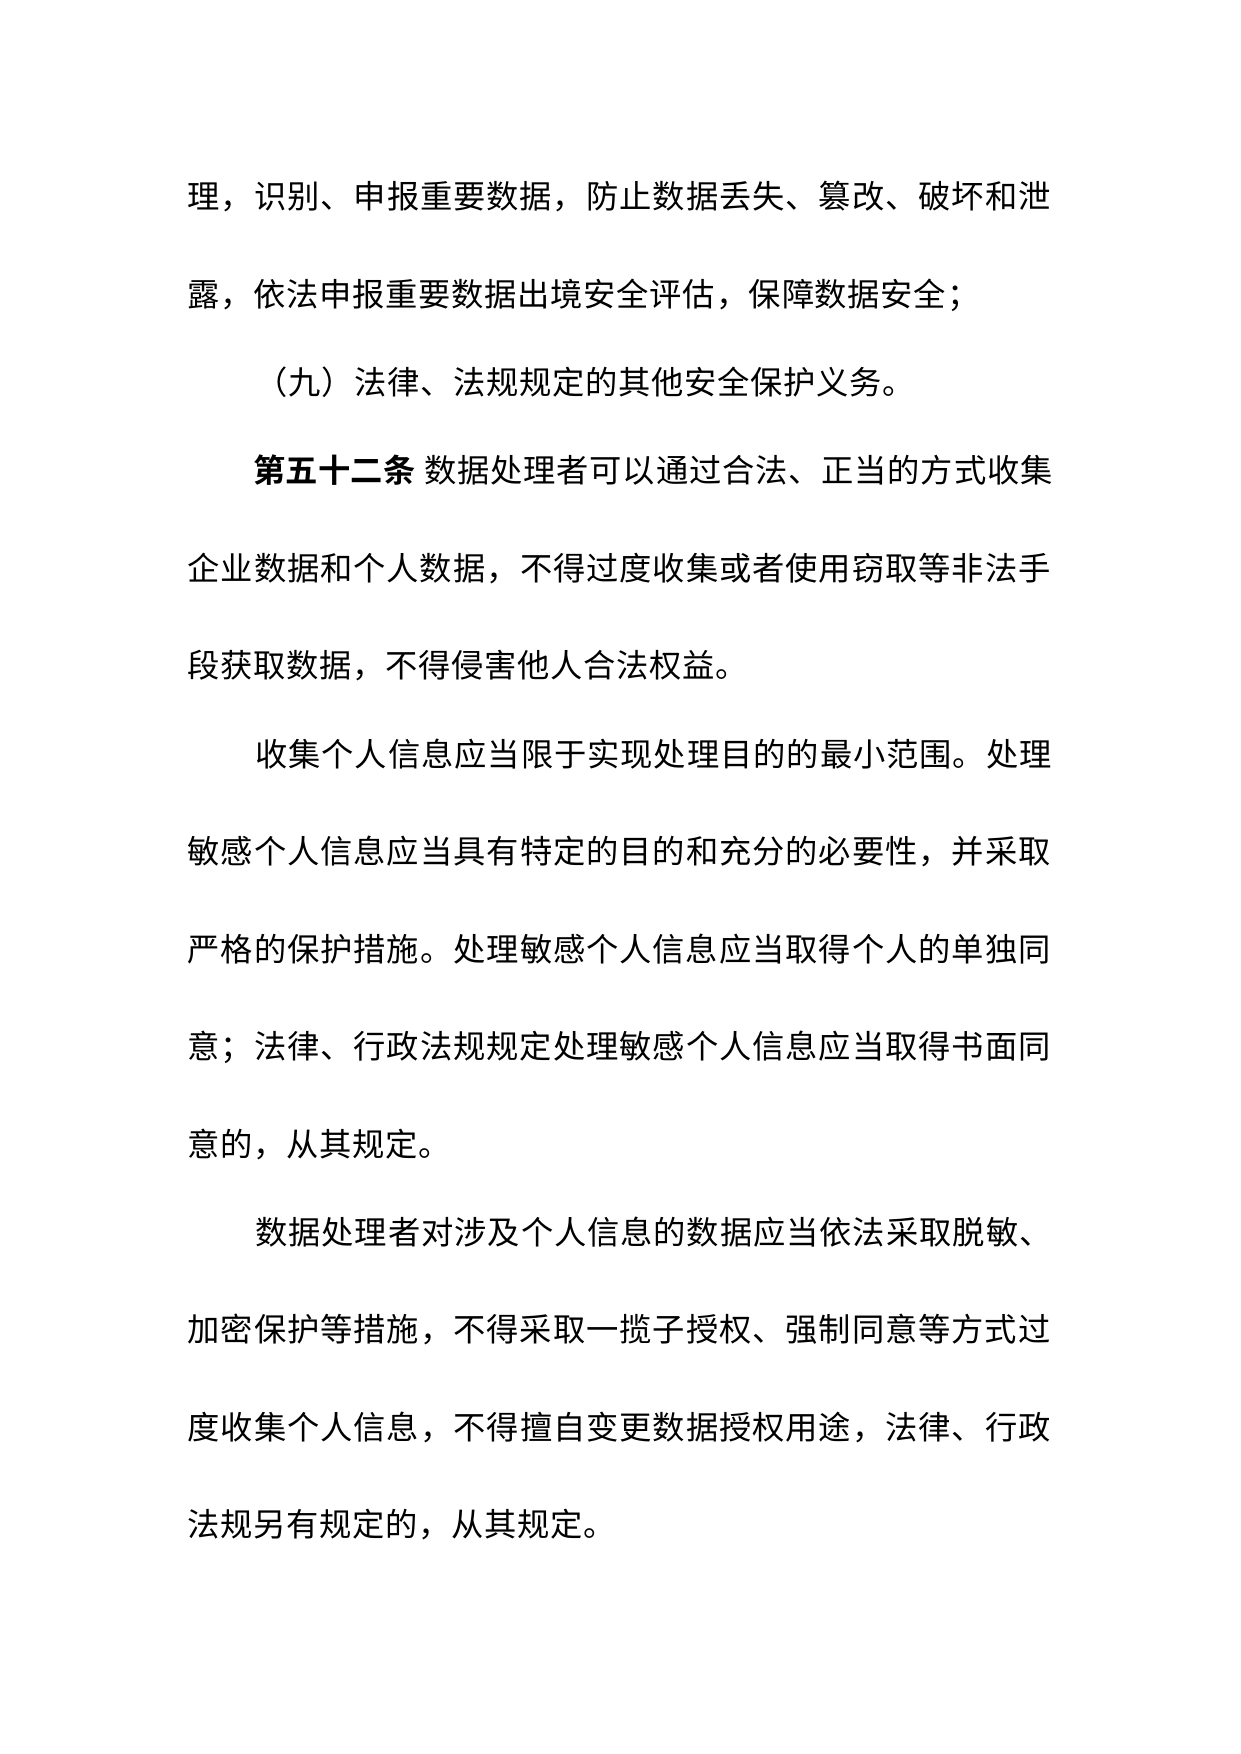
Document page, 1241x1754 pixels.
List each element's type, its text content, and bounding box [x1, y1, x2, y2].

text 收集个人信息应当限于实现处理目的的最小范围。处理敏感个人信息应当具有特定的目的和充分的必要性，并采取严格的保护措施。处理敏感个人信息应当取得个人的单独同意；法律、行政法规规定处理敏感个人信息应当取得书面同意的，从其规定。 [187, 719, 1053, 1174]
text 数据处理者对涉及个人信息的数据应当依法采取脱敏、加密保护等措施，不得采取一揽子授权、强制同意等方式过度收集个人信息，不得擅自变更数据授权用途，法律、行政法规另有规定的，从其规定。 [187, 1198, 1053, 1555]
text 第五十二条 数据处理者可以通过合法、正当的方式收集企业数据和个人数据，不得过度收集或者使用窃取等非法手段获取数据，不得侵害他人合法权益。 [187, 436, 1053, 696]
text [187, 162, 1053, 324]
text （九）法律、法规规定的其他安全保护义务。 [187, 348, 1053, 413]
